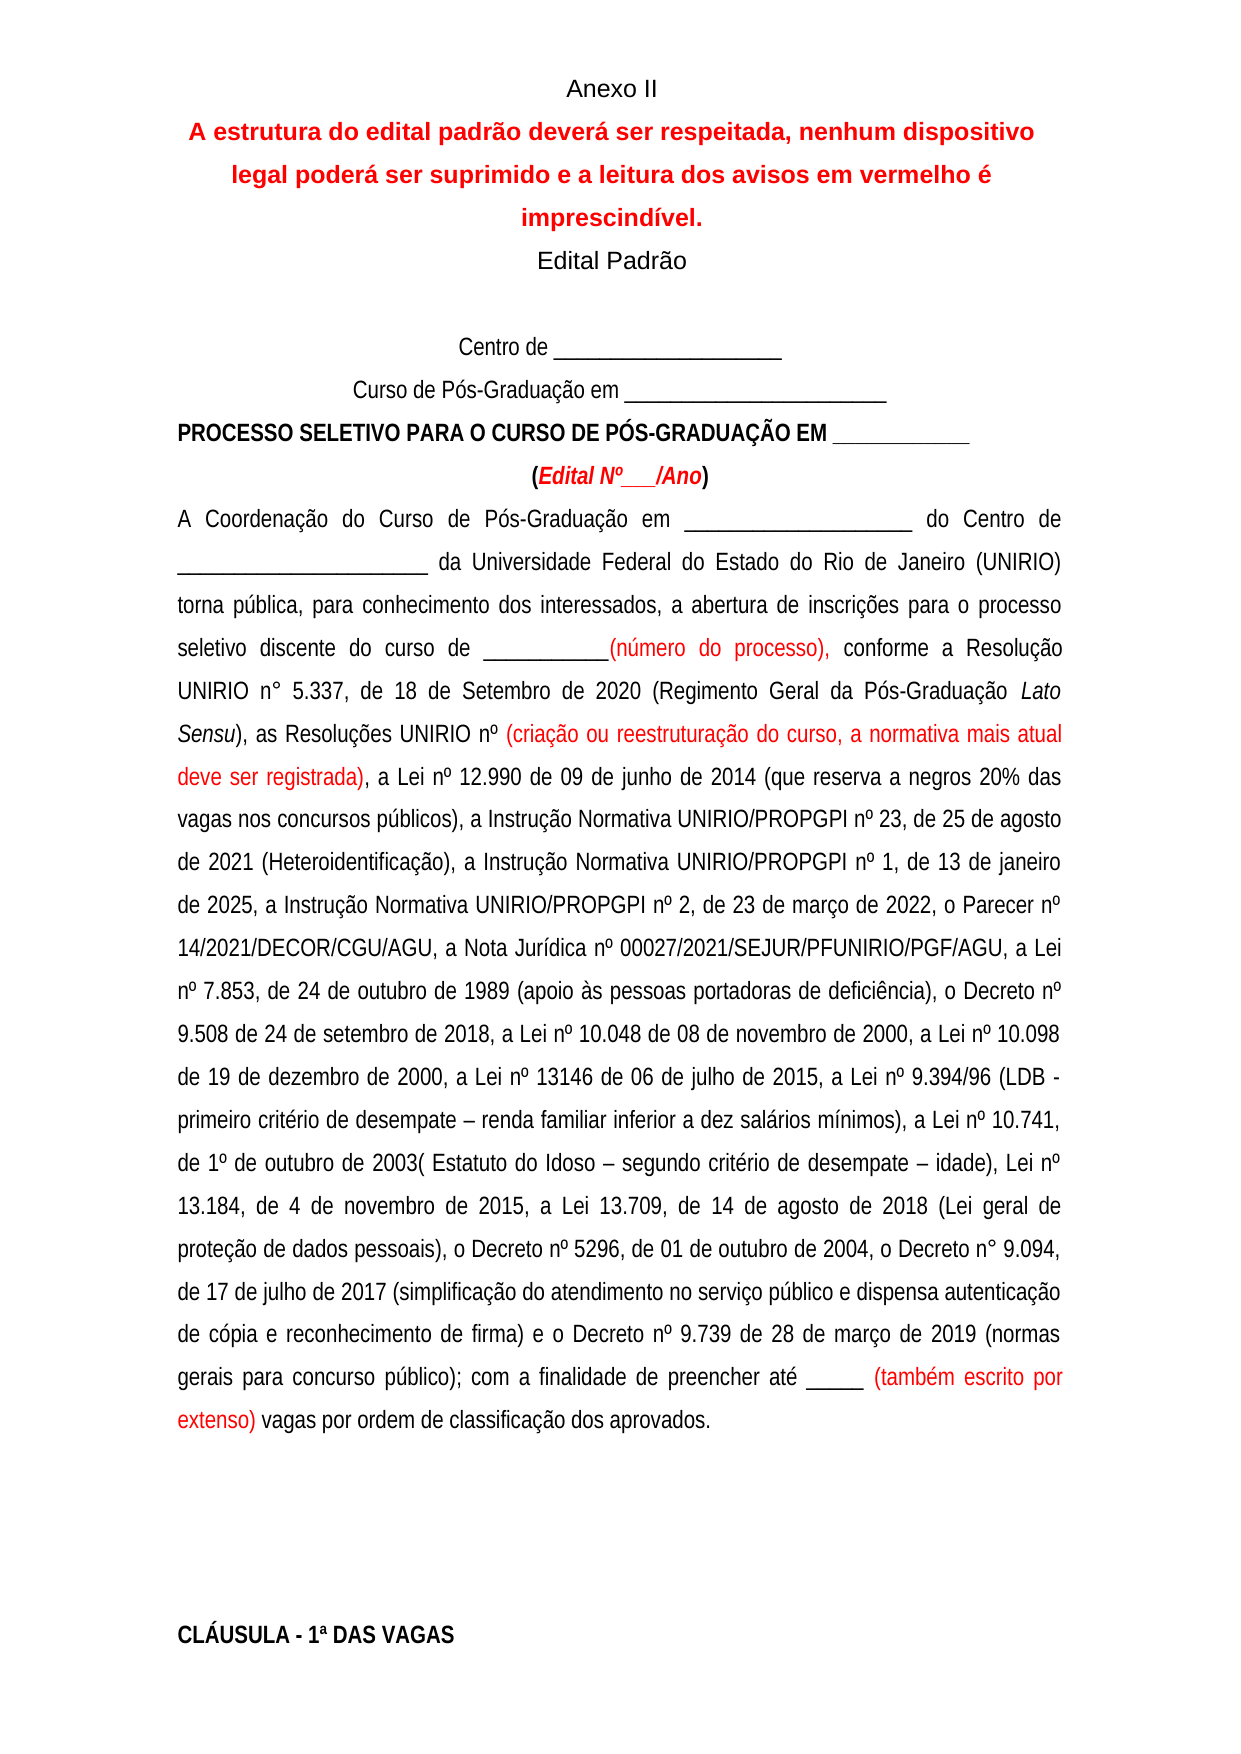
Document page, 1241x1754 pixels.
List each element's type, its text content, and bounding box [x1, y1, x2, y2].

text Edital Padrão [177, 246, 1046, 275]
text A Coordenação do Curso de Pós-Graduação em ____________________ do Centro de ______________________ da Universidade Federal do Estado do Rio de Janeiro (UNIRIO) torna pública, para conhecimento dos interessados, a abertura de inscrições para o processo seletivo discente do curso de ___________(número do processo), conforme a Resolução UNIRIO n° 5.337, de 18 de Setembro de 2020 (Regimento Geral da Pós-Graduação Lato Sensu), as Resoluções UNIRIO nº (criação ou reestruturação do curso, a normativa mais atual deve ser registrada), a Lei nº 12.990 de 09 de junho de 2014 (que reserva a negros 20% das vagas nos concursos públicos), a Instrução Normativa UNIRIO/PROPGPI nº 23, de 25 de agosto de 2021 (Heteroidentificação), a Instrução Normativa UNIRIO/PROPGPI nº 1, de 13 de janeiro de 2025, a Instrução Normativa UNIRIO/PROPGPI nº 2, de 23 de março de 2022, o Parecer nº 14/2021/DECOR/CGU/AGU, a Nota Jurídica nº 00027/2021/SEJUR/PFUNIRIO/PGF/AGU, a Lei nº 7.853, de 24 de outubro de 1989 (apoio às pessoas portadoras de deficiência), o Decreto nº 9.508 de 24 de setembro de 2018, a Lei nº 10.048 de 08 de novembro de 2000, a Lei nº 10.098 de 19 de dezembro de 2000, a Lei nº 13146 de 06 de julho de 2015, a Lei nº 9.394/96 (LDB - primeiro critério de desempate – renda familiar inferior a dez salários mínimos), a Lei nº 10.741, de 1º de outubro de 2003( Estatuto do Idoso – segundo critério de desempate – idade), Lei nº 13.184, de 4 de novembro de 2015, a Lei 13.709, de 14 de agosto de 2018 (Lei geral de proteção de dados pessoais), o Decreto nº 5296, de 01 de outubro de 2004, o Decreto n° 9.094, de 17 de julho de 2017 (simplificação do atendimento no serviço público e dispensa autenticação de cópia e reconhecimento de firma) e o Decreto nº 9.739 de 28 de março de 2019 (normas gerais para concurso público); com a finalidade de preencher até _____ (também escrito por extenso) vagas por ordem de classificação dos aprovados. [177, 504, 1063, 1434]
text Centro de ____________________ [177, 332, 1063, 361]
text A estrutura do edital padrão deverá ser respeitada, nenhum dispositivo legal poderá ser suprimido e a leitura dos avisos em vermelho é imprescindível. [177, 117, 1046, 232]
text Anexo II [177, 74, 1046, 103]
text (Edital Nº___/Ano) [177, 461, 1063, 490]
text Curso de Pós-Graduação em _______________________ [177, 375, 1063, 404]
text CLÁUSULA - 1ª DAS VAGAS [177, 1620, 1063, 1648]
text PROCESSO SELETIVO PARA O CURSO DE PÓS-GRADUAÇÃO EM ____________ [177, 418, 1063, 447]
